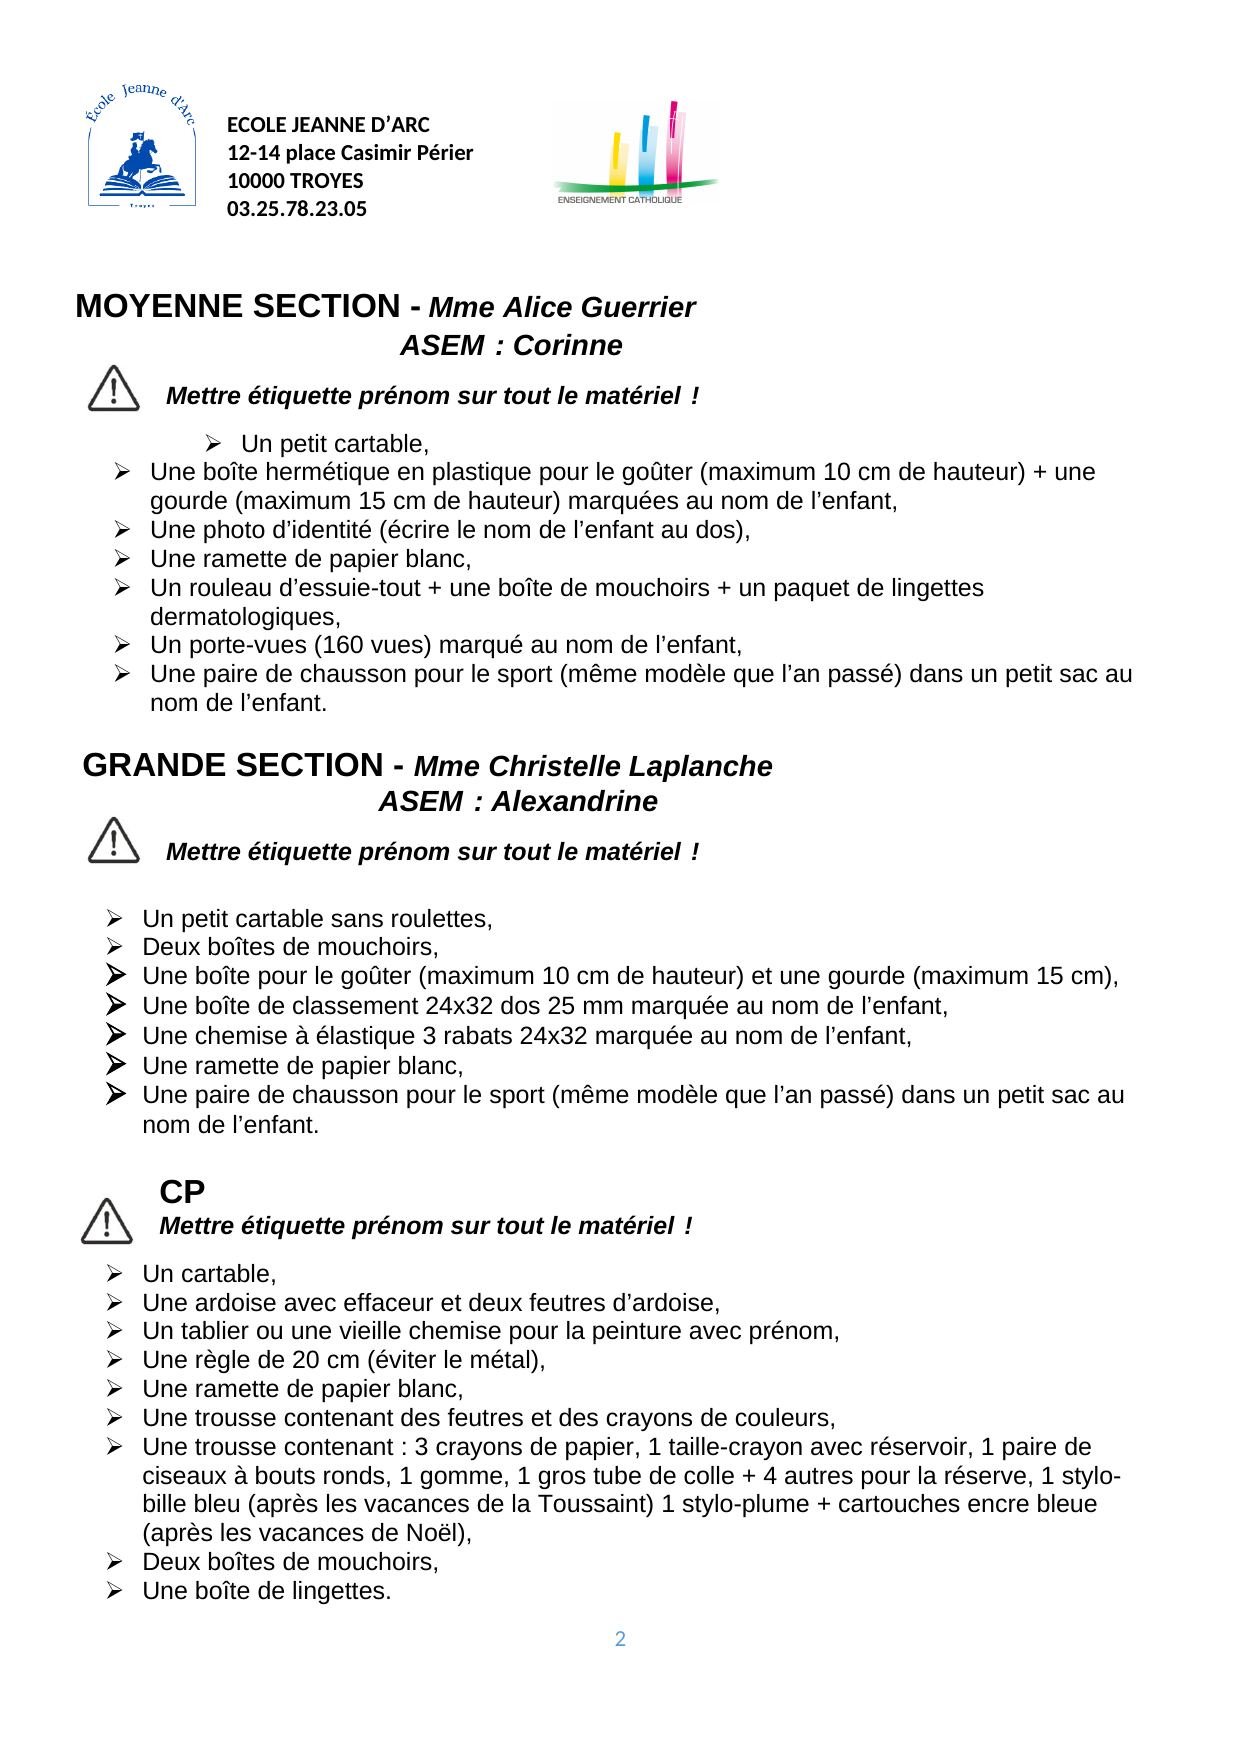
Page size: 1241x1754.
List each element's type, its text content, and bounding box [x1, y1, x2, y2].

text MOYENNE SECTION - Mme Alice Guerrier [75, 287, 1165, 325]
text Mettre étiquette prénom sur tout le matériel ! [140, 1211, 1165, 1240]
picture [551, 101, 719, 203]
list Un porte-vues (160 vues) marqué au nom de l’enfant, [112, 630, 1165, 659]
picture [68, 76, 216, 224]
list Une boîte de lingettes. [104, 1576, 1165, 1604]
list Une ramette de papier blanc, [104, 1374, 1165, 1403]
picture [75, 350, 147, 422]
list Une ramette de papier blanc, [104, 1051, 1165, 1080]
list Une boîte hermétique en plastique pour le goûter (maximum 10 cm de hauteur) + une gourde (maximum 15 cm de hauteur) marquées au nom de l’enfant, [112, 457, 1165, 515]
list Une ramette de papier blanc, [112, 544, 1165, 573]
list Une ardoise avec effaceur et deux feutres d’ardoise, [104, 1287, 1165, 1316]
list Un cartable, [104, 1259, 1165, 1287]
text ASEM : Corinne [75, 328, 1165, 362]
list Une chemise à élastique 3 rabats 24x32 marquée au nom de l’enfant, [104, 1021, 1165, 1051]
picture [68, 1182, 140, 1254]
text ASEM : Alexandrine [75, 784, 1165, 817]
list Une règle de 20 cm (éviter le métal), [104, 1345, 1165, 1374]
list Une boîte de classement 24x32 dos 25 mm marquée au nom de l’enfant, [104, 991, 1165, 1021]
list Un rouleau d’essuie-tout + une boîte de mouchoirs + un paquet de lingettes dermatologiques, [112, 573, 1165, 630]
list Un tablier ou une vieille chemise pour la peinture avec prénom, [104, 1316, 1165, 1345]
list Une paire de chausson pour le sport (même modèle que l’an passé) dans un petit sac au nom de l’enfant. [104, 1080, 1165, 1139]
list Une photo d’identité (écrire le nom de l’enfant au dos), [112, 515, 1165, 544]
list Une paire de chausson pour le sport (même modèle que l’an passé) dans un petit sac au nom de l’enfant. [112, 659, 1165, 717]
list Deux boîtes de mouchoirs, [104, 1547, 1165, 1576]
text Mettre étiquette prénom sur tout le matériel ! [147, 837, 1165, 865]
list Une trousse contenant des feutres et des crayons de couleurs, [104, 1403, 1165, 1432]
list Une boîte pour le goûter (maximum 10 cm de hauteur) et une gourde (maximum 15 cm), [104, 961, 1165, 991]
list Un petit cartable sans roulettes, [104, 903, 1165, 932]
picture [75, 802, 147, 874]
text CP [75, 1172, 1165, 1211]
list Une trousse contenant : 3 crayons de papier, 1 taille-crayon avec réservoir, 1 paire de ciseaux à bouts ronds, 1 gomme, 1 gros tube de colle + 4 autres pour la réserve, 1 stylo-bille bleu (après les vacances de la Toussaint) 1 stylo-plume + cartouches encre bleue (après les vacances de Noël), [104, 1432, 1165, 1547]
text Mettre étiquette prénom sur tout le matériel ! [147, 381, 1165, 409]
text GRANDE SECTION - Mme Christelle Laplanche [75, 746, 1165, 784]
list Deux boîtes de mouchoirs, [104, 932, 1165, 961]
list Un petit cartable, [112, 428, 1165, 457]
